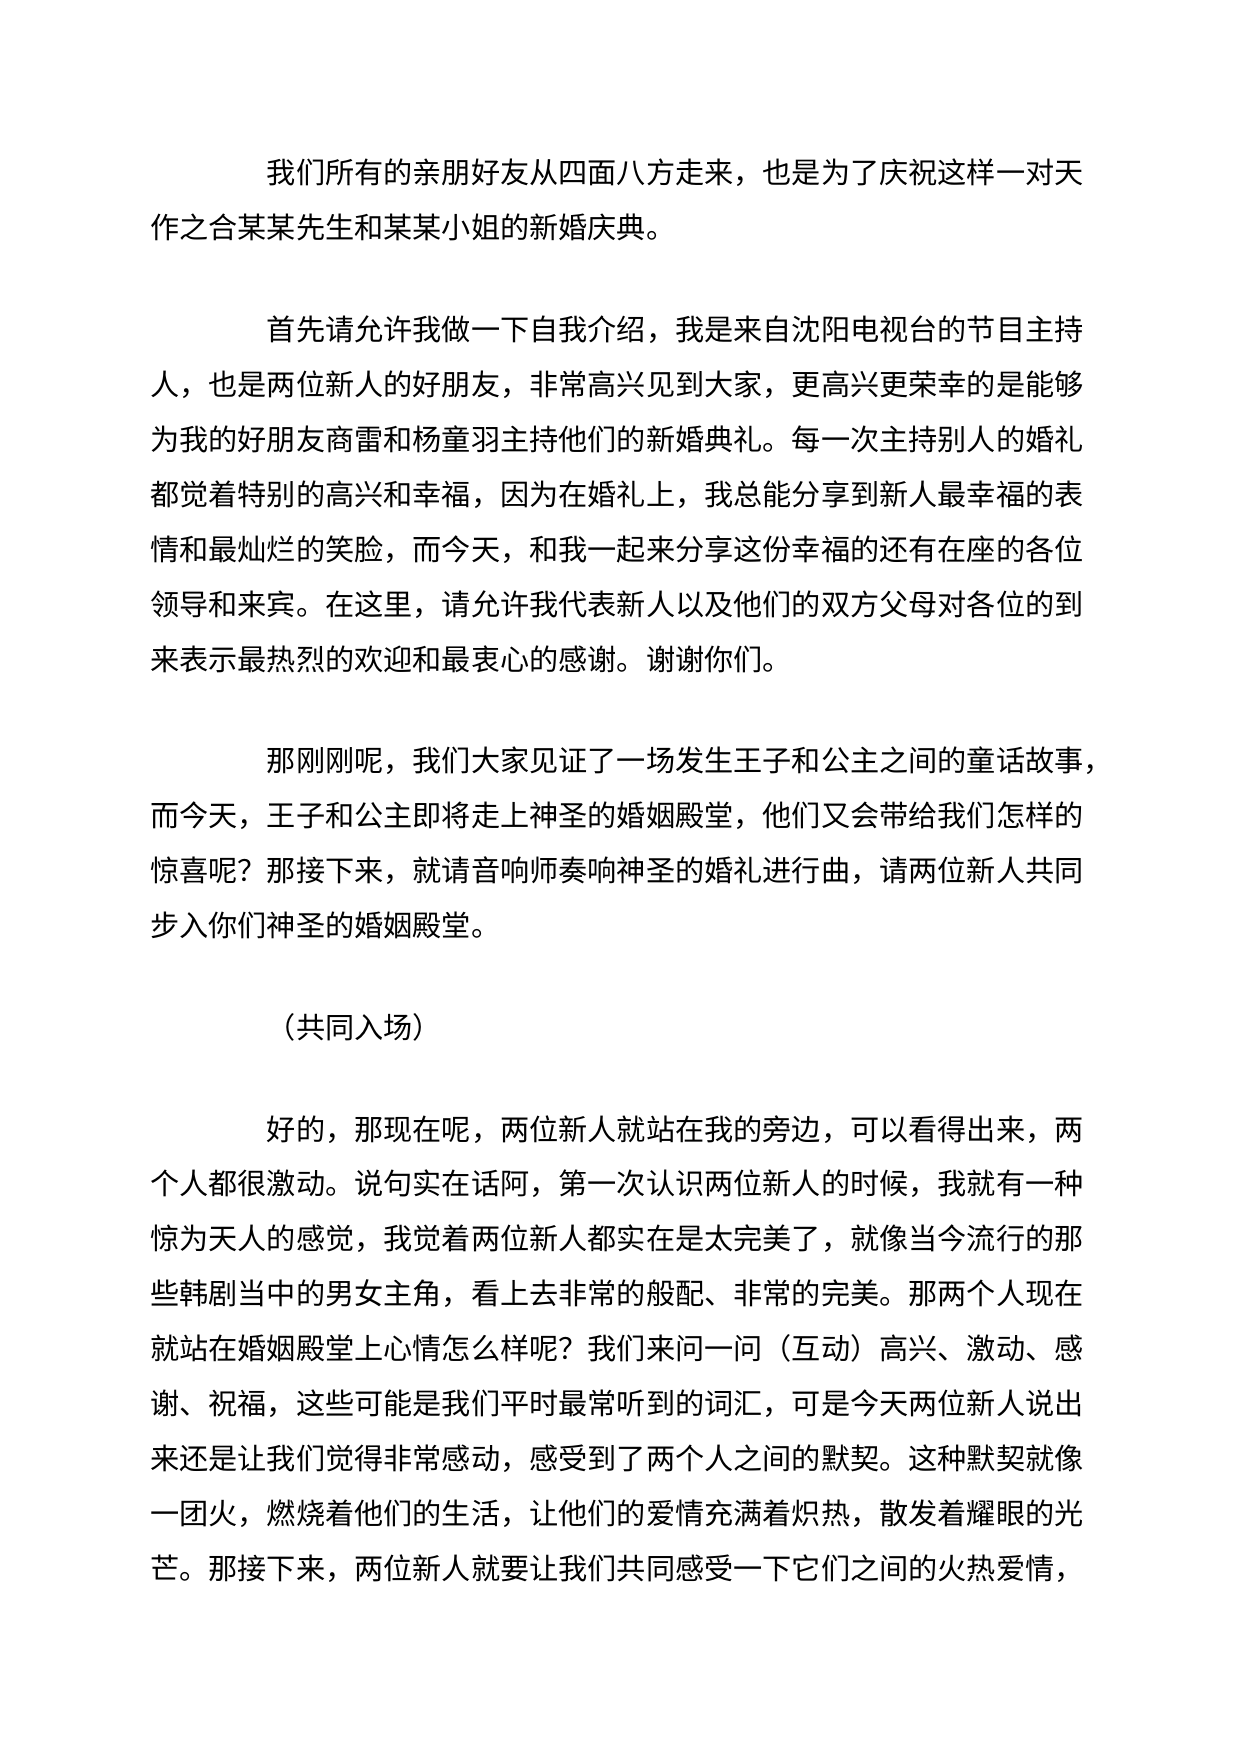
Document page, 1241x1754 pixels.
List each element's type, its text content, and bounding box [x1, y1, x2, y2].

text （共同入场） [150, 1004, 1090, 1047]
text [150, 1106, 1090, 1587]
text 首先请允许我做一下自我介绍，我是来自沈阳电视台的节目主持人，也是两位新人的好朋友，非常高兴见到大家，更高兴更荣幸的是能够为我的好朋友商雷和杨童羽主持他们的新婚典礼。每一次主持别人的婚礼都觉着特别的高兴和幸福，因为在婚礼上，我总能分享到新人最幸福的表情和最灿烂的笑脸，而今天，和我一起来分享这份幸福的还有在座的各位领导和来宾。在这里，请允许我代表新人以及他们的双方父母对各位的到来表示最热烈的欢迎和最衷心的感谢。谢谢你们。 [150, 307, 1090, 678]
text 我们所有的亲朋好友从四面八方走来，也是为了庆祝这样一对天作之合某某先生和某某小姐的新婚庆典。 [150, 150, 1090, 247]
text 那刚刚呢，我们大家见证了一场发生王子和公主之间的童话故事，而今天，王子和公主即将走上神圣的婚姻殿堂，他们又会带给我们怎样的惊喜呢？那接下来，就请音响师奏响神圣的婚礼进行曲，请两位新人共同步入你们神圣的婚姻殿堂。 [150, 738, 1090, 945]
